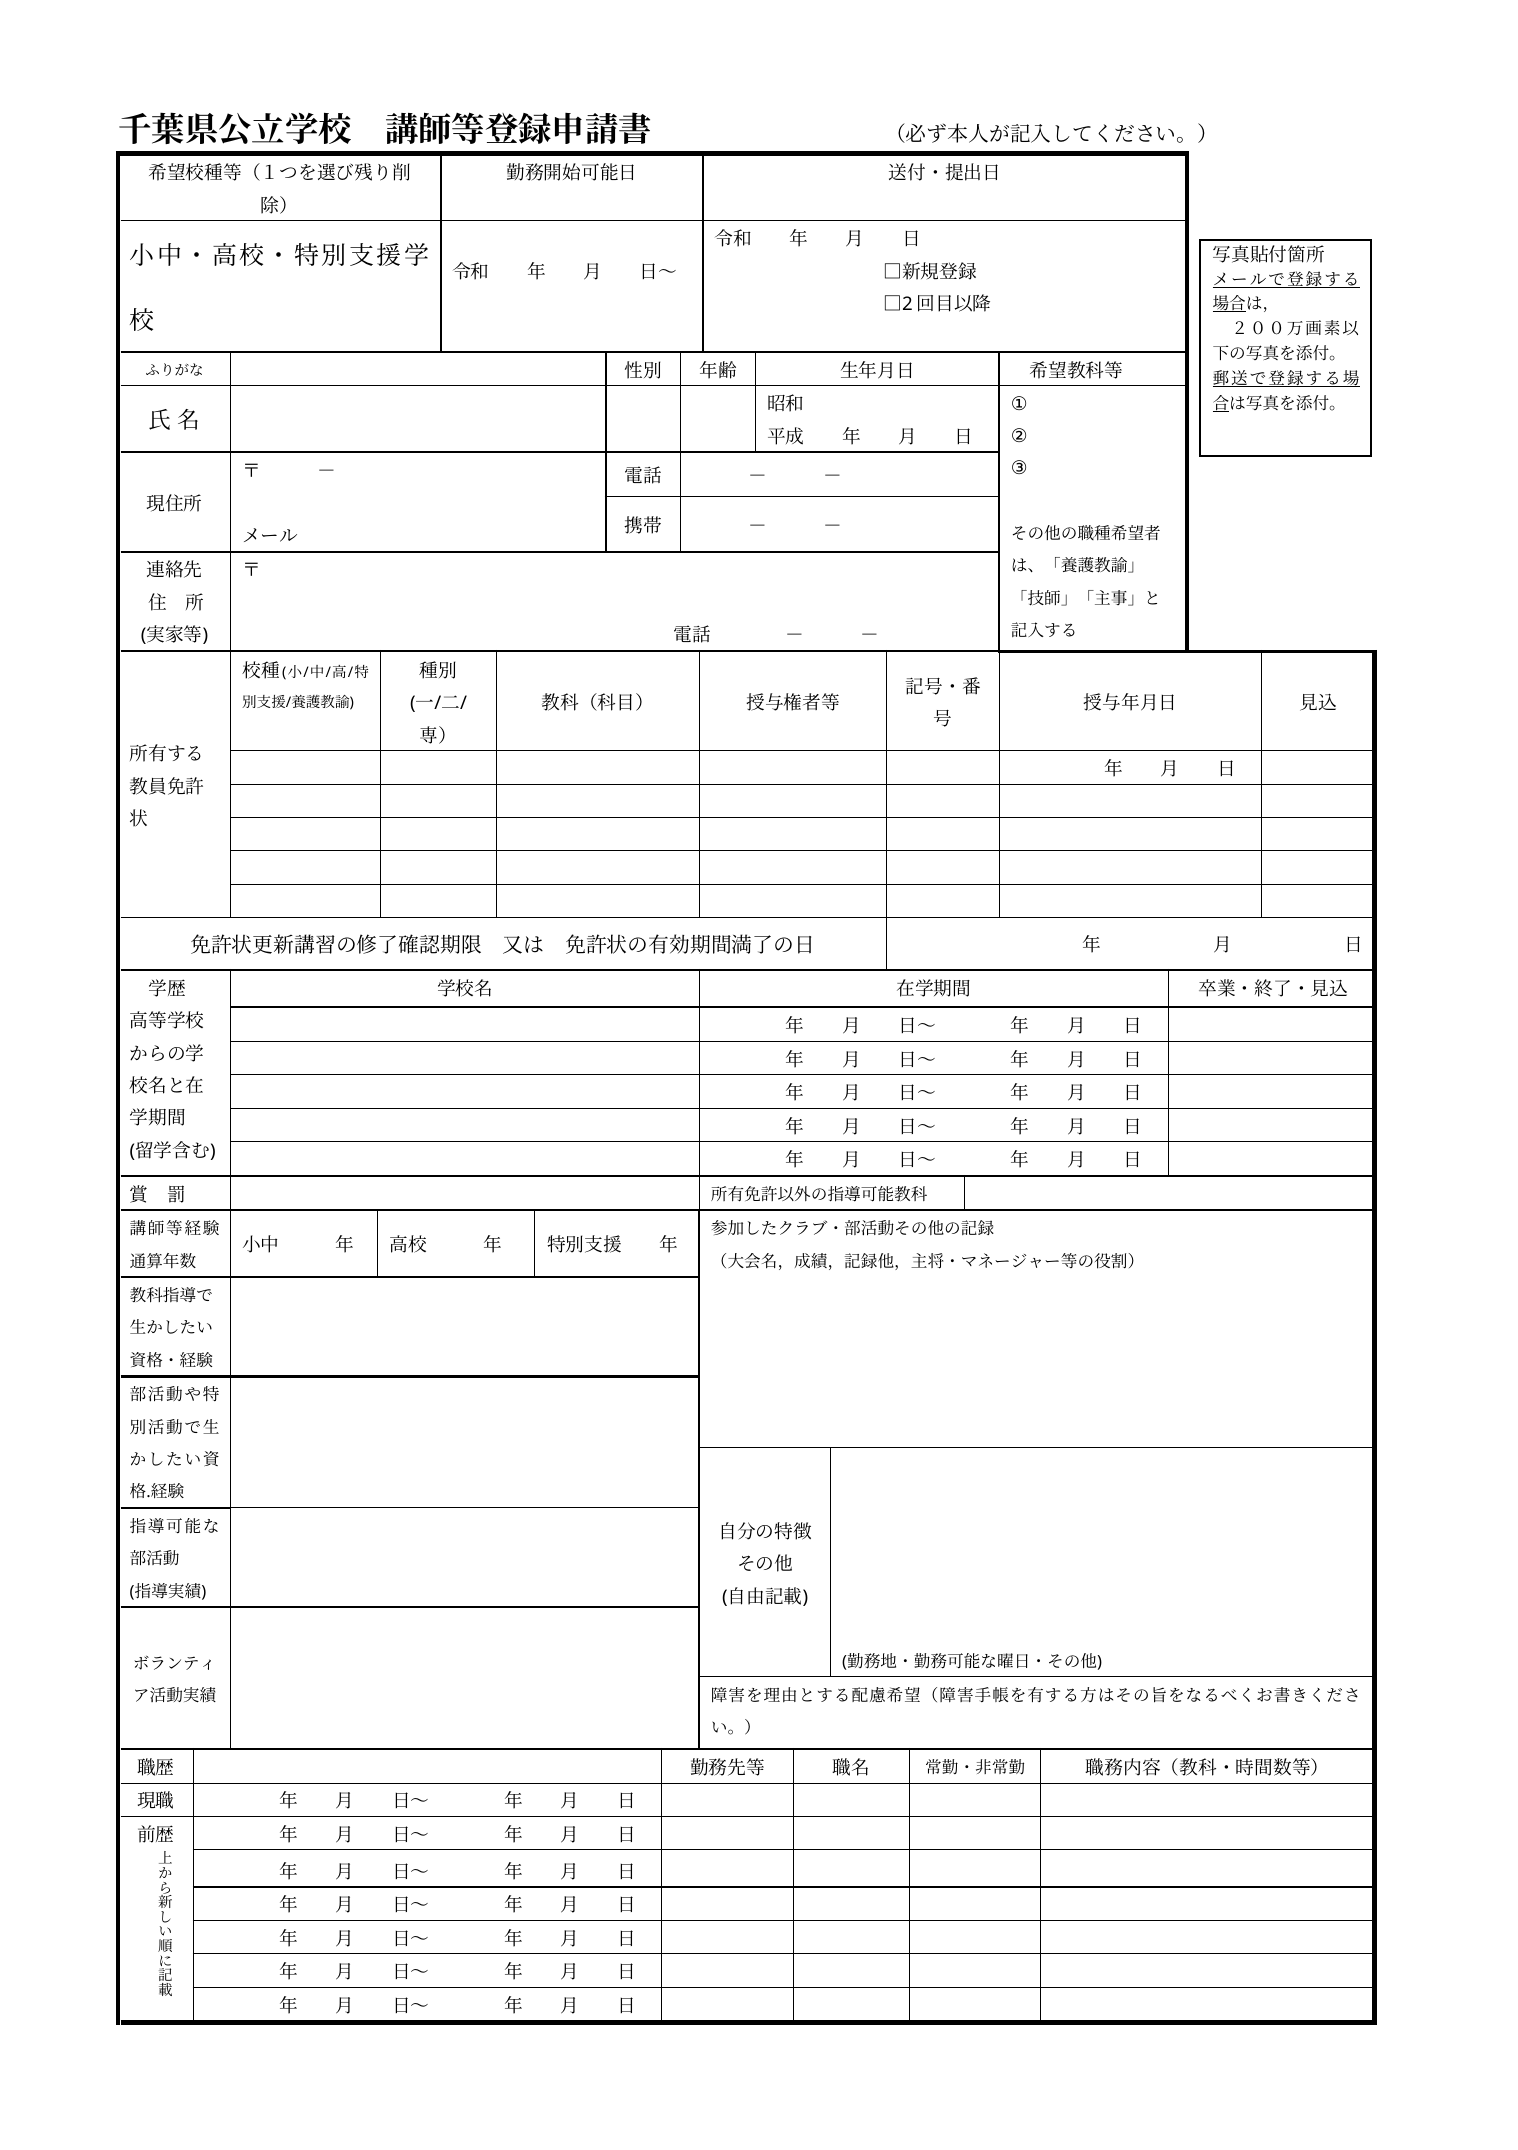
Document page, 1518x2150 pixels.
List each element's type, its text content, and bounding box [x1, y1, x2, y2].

table_cell [910, 1988, 1040, 2020]
table_cell [231, 1075, 699, 1108]
table_cell 参加したクラブ・部活動その他の記録 （大会名，成績，記録他，主将・マネージャー等の役割） [700, 1211, 1372, 1447]
table_cell [1000, 818, 1261, 850]
table_cell [1000, 885, 1261, 917]
table_cell [910, 1817, 1040, 1849]
table_cell [231, 1177, 699, 1209]
table_cell [497, 818, 699, 850]
table_cell 小中 年 [231, 1211, 377, 1276]
table_cell 年 月 日 [1000, 751, 1261, 783]
table_cell 自分の特徴その他 (自由記載) [700, 1448, 830, 1676]
table_cell ふりがな [120, 352, 230, 385]
table_cell [231, 851, 380, 884]
table_cell [910, 1921, 1040, 1953]
table_cell [1262, 785, 1372, 817]
table_cell [231, 1042, 699, 1074]
table_cell 年 月 日～ 年 月 日 [700, 1075, 1168, 1108]
table_cell 校種(小/中/高/特別支援/養護教諭) [231, 652, 380, 750]
table_cell [662, 1988, 793, 2020]
table_cell [700, 885, 886, 917]
table_cell [662, 1888, 793, 1920]
table_cell 年 月 日 [887, 918, 1372, 969]
table_cell 指導可能な部活動 (指導実績) [120, 1508, 230, 1606]
table_cell [887, 785, 999, 817]
table_cell [1169, 1075, 1372, 1108]
table_cell [794, 1888, 909, 1920]
table_cell [1041, 1921, 1372, 1953]
table_cell 前歴 [120, 1817, 193, 2020]
table_cell 特別支援 年 [535, 1211, 698, 1276]
table_cell 年齢 [681, 353, 755, 385]
table_cell 卒業・終了・見込 [1169, 971, 1372, 1006]
table_cell [497, 851, 699, 884]
table_cell 年 月 日～ 年 月 日 [194, 1784, 661, 1816]
table_cell [910, 1850, 1040, 1886]
table_cell [231, 386, 605, 451]
table_header 勤務開始可能日 [442, 156, 702, 220]
table_cell [1169, 1109, 1372, 1141]
table_cell 性別 [607, 353, 680, 385]
table_cell 勤務先等 [662, 1750, 793, 1782]
table_cell 年 月 日～ 年 月 日 [700, 1142, 1168, 1175]
table_cell [231, 353, 605, 385]
table_cell [1041, 1817, 1372, 1849]
table_cell [1262, 818, 1372, 850]
table_cell [662, 1921, 793, 1953]
table_cell [700, 785, 886, 817]
table_cell 授与権者等 [700, 652, 886, 750]
table_cell [794, 1988, 909, 2020]
table_cell [662, 1784, 793, 1816]
table_cell [1262, 885, 1372, 917]
table_cell [662, 1954, 793, 1987]
table_cell [231, 751, 380, 783]
table_cell [887, 818, 999, 850]
table_cell 職名 [794, 1750, 909, 1782]
table_cell [794, 1954, 909, 1987]
table_cell 年 月 日～ 年 月 日 [700, 1042, 1168, 1074]
table_cell 職務内容（教科・時間数等） [1041, 1750, 1372, 1782]
table_cell [965, 1177, 1372, 1209]
table_cell 年 月 日～ 年 月 日 [194, 1850, 661, 1886]
table_cell [887, 851, 999, 884]
table_cell 年 月 日～ 年 月 日 [194, 1817, 661, 1849]
table_cell [662, 1817, 793, 1849]
table_cell 小中・高校・特別支援学校 [120, 221, 440, 351]
table_cell [1262, 751, 1372, 783]
table_cell [794, 1850, 909, 1886]
table_cell [794, 1921, 909, 1953]
table_cell 種別 (一/二/専） [381, 652, 496, 750]
table_cell [231, 1608, 698, 1748]
table_cell [231, 785, 380, 817]
table_cell 携帯 [607, 497, 680, 551]
table_cell 連絡先 住 所 (実家等) [120, 552, 230, 650]
table_cell (勤務地・勤務可能な曜日・その他) [831, 1448, 1372, 1676]
table_cell 部活動や特別活動で生かしたい資格.経験 [120, 1376, 230, 1507]
table_cell [794, 1784, 909, 1816]
table_cell [887, 751, 999, 783]
table_cell 所有する 教員免許 状 [120, 651, 230, 917]
table_cell [381, 885, 496, 917]
table_cell 教科指導で 生かしたい 資格・経験 [120, 1277, 230, 1375]
table_cell 学歴 高等学校 からの学 校名と在 学期間 (留学含む) [120, 970, 230, 1175]
table_cell 授与年月日 [1000, 653, 1261, 750]
table_cell 職歴 [120, 1749, 193, 1782]
table_cell [1169, 1042, 1372, 1074]
table_cell 賞 罰 [120, 1176, 230, 1209]
table_cell 記号・番号 [887, 652, 999, 750]
table_cell － － [681, 497, 998, 551]
table_cell [231, 1008, 699, 1041]
table_cell [194, 1750, 661, 1782]
table_cell [887, 885, 999, 917]
table_cell 年 月 日～ 年 月 日 [194, 1921, 661, 1953]
table_cell 常勤・非常勤 [910, 1750, 1040, 1782]
table_header 希望校種等（１つを選び残り削除） [120, 156, 440, 220]
table_cell [700, 851, 886, 884]
table_cell [1000, 851, 1261, 884]
table_cell [381, 851, 496, 884]
table_cell [497, 785, 699, 817]
table_cell 現住所 [120, 452, 230, 551]
table_cell [381, 818, 496, 850]
table_header 送付・提出日 [704, 156, 1185, 220]
table_cell [1041, 1954, 1372, 1987]
table_cell [231, 818, 380, 850]
table_cell 希望教科等 [1000, 353, 1185, 385]
table_cell 年 月 日～ 年 月 日 [194, 1888, 661, 1920]
text 千葉県公立学校 講師等登録申請書 （必ず本人が記入してください。） [118, 103, 1399, 151]
table_cell 見込 [1262, 653, 1372, 750]
table_cell [1041, 1988, 1372, 2020]
table_cell [1169, 1008, 1372, 1041]
table_cell 免許状更新講習の修了確認期限 又は 免許状の有効期間満了の日 [120, 918, 886, 969]
table_cell [700, 818, 886, 850]
table_cell [607, 386, 680, 451]
table_cell [231, 1142, 699, 1175]
table_cell [497, 751, 699, 783]
table_cell 講師等経験通算年数 [120, 1210, 230, 1276]
table_cell 氏 名 [120, 386, 230, 451]
table_cell 現職 [120, 1784, 193, 1816]
table_cell [231, 1109, 699, 1141]
table_cell 令和 年 月 日 □新規登録 □2回目以降 [704, 221, 1185, 351]
table_cell [1041, 1784, 1372, 1816]
table_cell － － [681, 453, 998, 496]
table_cell [662, 1850, 793, 1886]
table_cell [1000, 785, 1261, 817]
table_cell 〒 － メール [231, 453, 605, 551]
table_cell 生年月日 [756, 353, 998, 385]
table_cell 年 月 日～ 年 月 日 [700, 1008, 1168, 1041]
table_cell 令和 年 月 日～ [442, 221, 702, 351]
table_cell ① ② ③ その他の職種希望者は、「養護教諭」「技師」「主事」と記入する [1000, 386, 1185, 650]
table_cell [231, 1508, 698, 1606]
table_cell 教科（科目） [497, 652, 699, 750]
table_cell 〒 電話 － － [231, 553, 998, 650]
table_cell 学校名 [231, 971, 699, 1006]
table_cell 所有免許以外の指導可能教科 [700, 1177, 964, 1209]
table_cell [1262, 851, 1372, 884]
table_cell [910, 1784, 1040, 1816]
table_cell [794, 1817, 909, 1849]
table_cell [381, 751, 496, 783]
table_cell [1169, 1142, 1372, 1175]
table_cell ボランティア活動実績 [120, 1607, 230, 1748]
table_cell 昭和 平成 年 月 日 [756, 386, 998, 451]
table_cell [497, 885, 699, 917]
table_cell [1041, 1888, 1372, 1920]
table_cell [910, 1888, 1040, 1920]
table_cell 電話 [607, 453, 680, 496]
table_cell [700, 751, 886, 783]
table_cell [381, 785, 496, 817]
table_cell 年 月 日～ 年 月 日 [194, 1954, 661, 1987]
table_cell 年 月 日～ 年 月 日 [194, 1988, 661, 2020]
table_cell [231, 1378, 698, 1507]
table_cell [910, 1954, 1040, 1987]
table_cell 在学期間 [700, 971, 1168, 1006]
table_cell [231, 885, 380, 917]
table_cell [231, 1278, 698, 1375]
table_cell 障害を理由とする配慮希望（障害手帳を有する方はその旨をなるべくお書きください。） [700, 1677, 1372, 1748]
table_cell [1041, 1850, 1372, 1886]
table_cell 高校 年 [378, 1211, 534, 1276]
table_cell 年 月 日～ 年 月 日 [700, 1109, 1168, 1141]
table_cell [681, 386, 755, 451]
